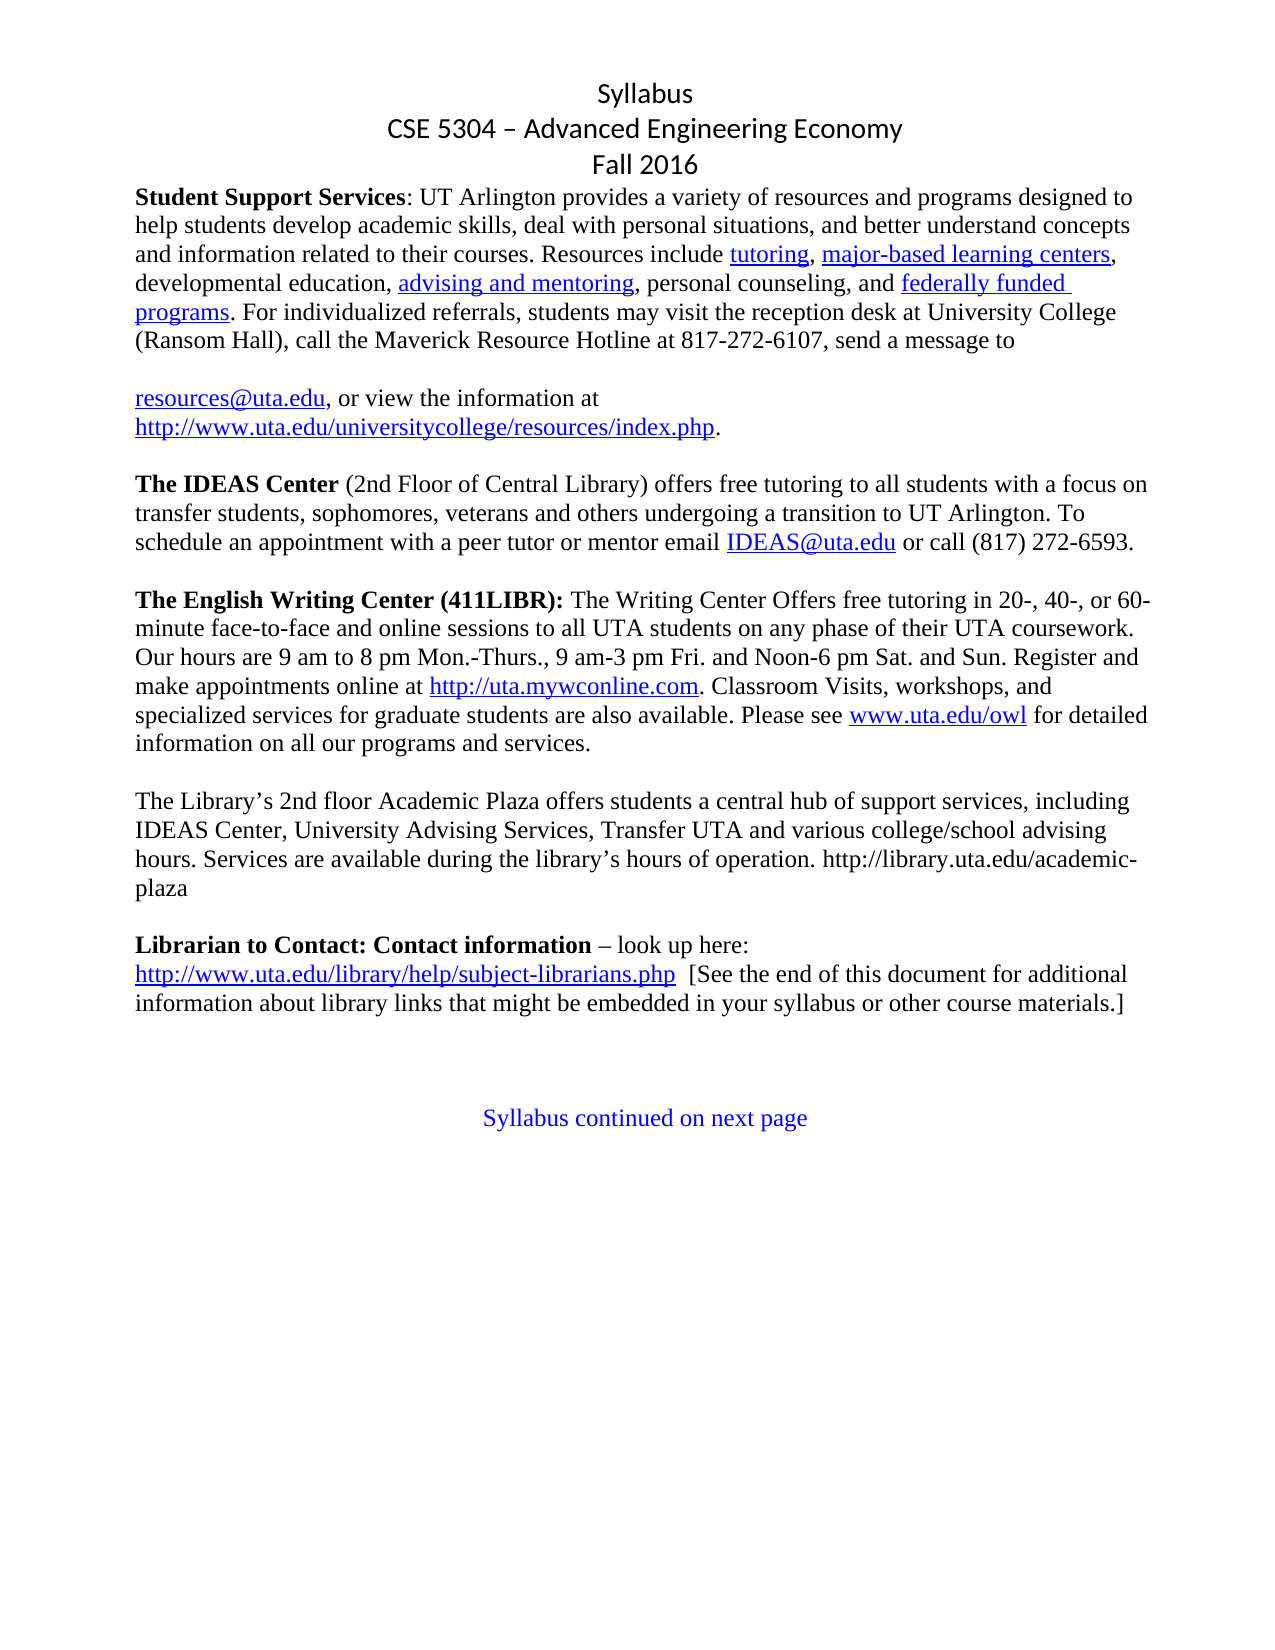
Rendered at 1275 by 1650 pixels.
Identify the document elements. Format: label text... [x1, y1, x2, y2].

text Student Support Services: UT Arlington provides a variety of resources and programs designed to help students develop academic skills, deal with personal situations, and better understand concepts and information related to their courses. Resources include tutoring, major-based learning centers, developmental education, advising and mentoring, personal counseling, and federally funded programs. For individualized referrals, students may visit the reception desk at University College (Ransom Hall), call the Maverick Resource Hotline at 817-272-6107, send a message to [135, 182, 1155, 354]
text Librarian to Contact: Contact information – look up here: http://www.uta.edu/library/help/subject-librarians.php [See the end of this document for additional information about library links that might be embedded in your syllabus or other course materials.] [135, 931, 1155, 1017]
text resources@uta.edu, or view the information at http://www.uta.edu/universitycollege/resources/index.php. [135, 383, 1155, 441]
text Syllabus continued on next page [135, 1103, 1155, 1132]
text The IDEAS Center (2nd Floor of Central Library) offers free tutoring to all students with a focus on transfer students, sophomores, veterans and others undergoing a transition to UT Arlington. To schedule an appointment with a peer tutor or mentor email IDEAS@uta.edu or call (817) 272-6593. [135, 469, 1155, 556]
text The Library’s 2nd floor Academic Plaza offers students a central hub of support services, including IDEAS Center, University Advising Services, Transfer UTA and various college/school advising hours. Services are available during the library’s hours of operation. http://library.uta.edu/academic-plaza [135, 786, 1155, 901]
text The English Writing Center (411LIBR): The Writing Center Offers free tutoring in 20-, 40-, or 60-minute face-to-face and online sessions to all UTA students on any phase of their UTA coursework. Our hours are 9 am to 8 pm Mon.-Thurs., 9 am-3 pm Fri. and Noon-6 pm Sat. and Sun. Register and make appointments online at http://uta.mywconline.com. Classroom Visits, workshops, and specialized services for graduate students are also available. Please see www.uta.edu/owl for detailed information on all our programs and services. [135, 585, 1155, 757]
